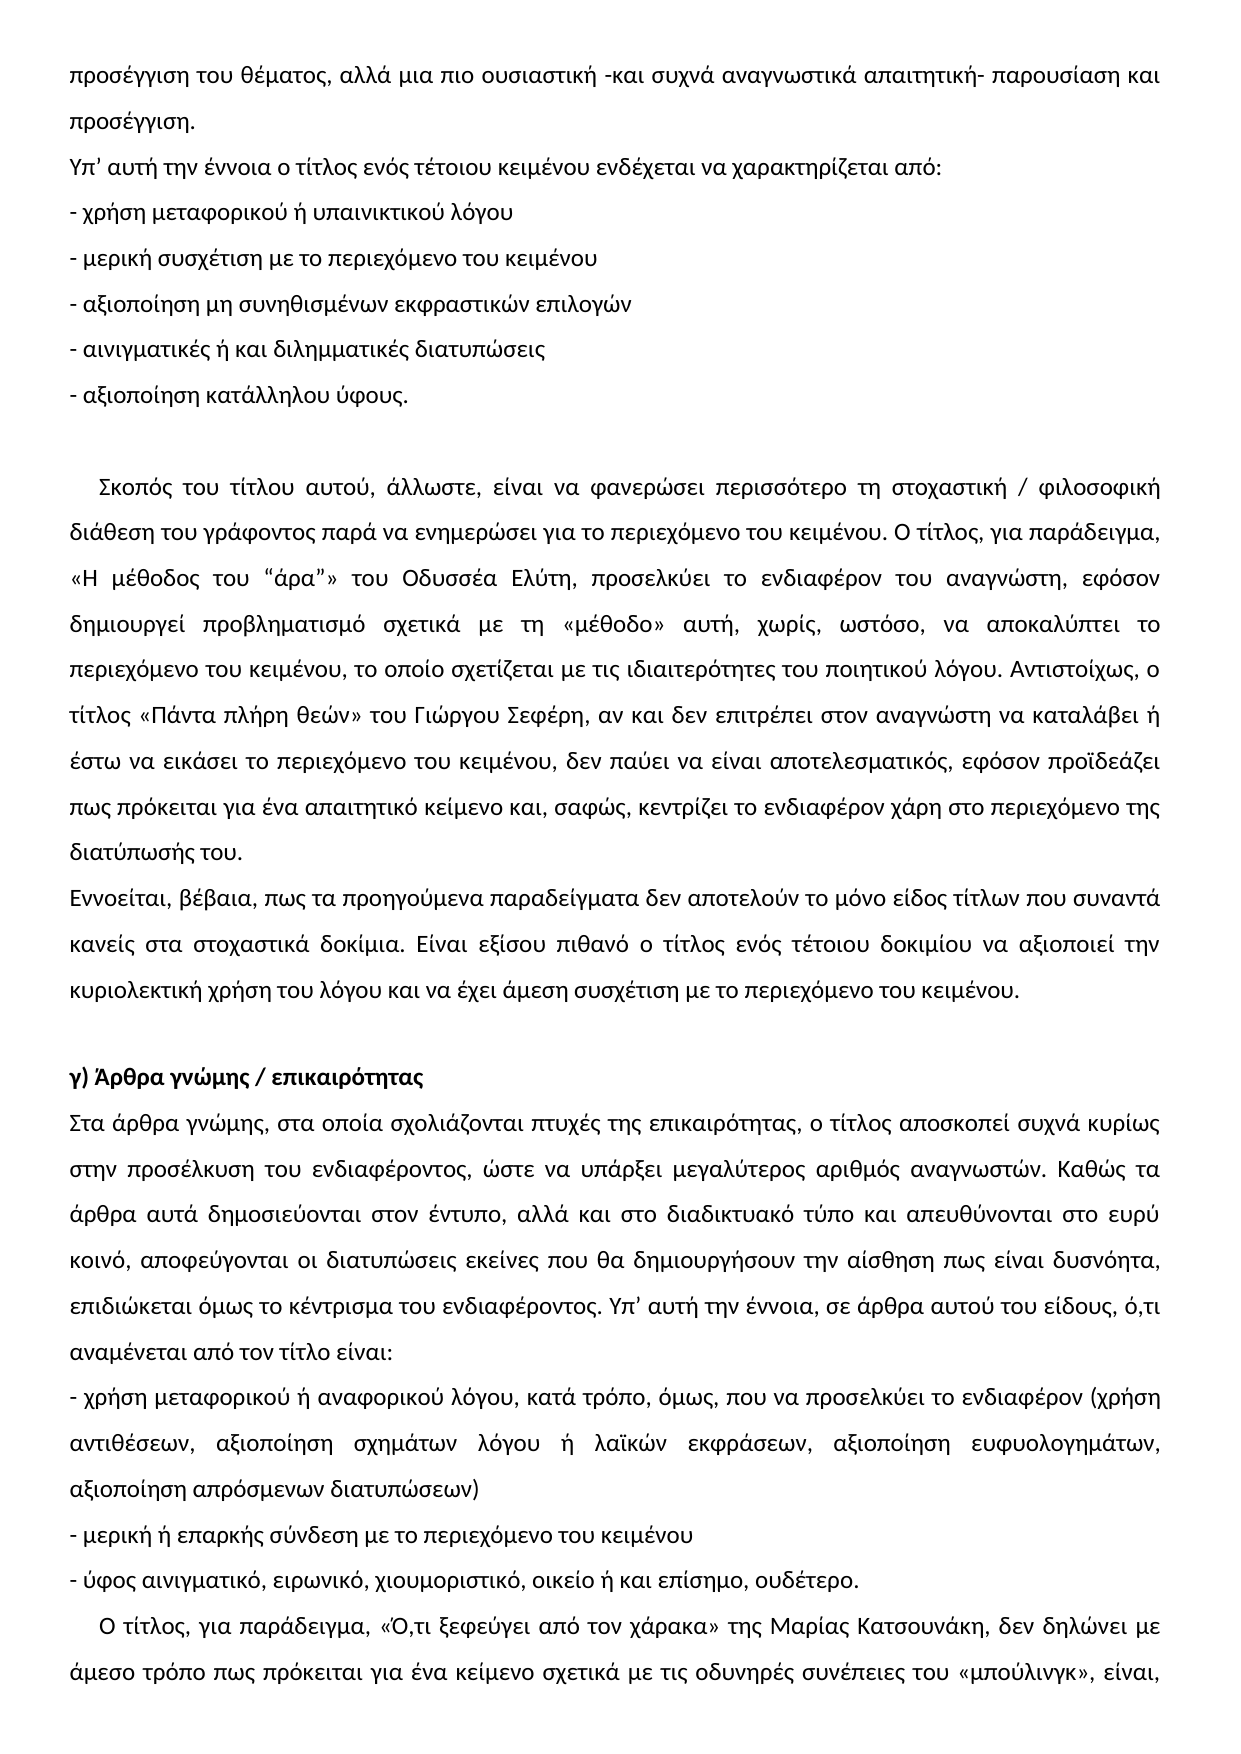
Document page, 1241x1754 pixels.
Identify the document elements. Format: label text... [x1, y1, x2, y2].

text - χρήση μεταφορικού ή αναφορικού λόγου, κατά τρόπο, όμως, που να προσελκύει το ενδιαφέρον (χρήση αντιθέσεων, αξιοποίηση σχημάτων λόγου ή λαϊκών εκφράσεων, αξιοποίηση ευφυολογημάτων, αξιοποίηση απρόσμενων διατυπώσεων) [69, 1382, 1162, 1503]
text Εννοείται, βέβαια, πως τα προηγούμενα παραδείγματα δεν αποτελούν το μόνο είδος τίτλων που συναντά κανείς στα στοχαστικά δοκίμια. Είναι εξίσου πιθανό ο τίτλος ενός τέτοιου δοκιμίου να αξιοποιεί την κυριολεκτική χρήση του λόγου και να έχει άμεση συσχέτιση με το περιεχόμενο του κειμένου. [69, 882, 1162, 1004]
text - μερική συσχέτιση με το περιεχόμενο του κειμένου [69, 242, 1162, 273]
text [69, 59, 1162, 135]
text - μερική ή επαρκής σύνδεση με το περιεχόμενο του κειμένου [69, 1519, 1162, 1549]
text - χρήση μεταφορικού ή υπαινικτικού λόγου [69, 196, 1162, 227]
text - αξιοποίηση κατάλληλου ύφους. [69, 379, 1162, 410]
text - ύφος αινιγματικό, ειρωνικό, χιουμοριστικό, οικείο ή και επίσημο, ουδέτερο. [69, 1564, 1162, 1595]
text - αξιοποίηση μη συνηθισμένων εκφραστικών επιλογών [69, 288, 1162, 318]
text Στα άρθρα γνώμης, στα οποία σχολιάζονται πτυχές της επικαιρότητας, ο τίτλος αποσκοπεί συχνά κυρίως στην προσέλκυση του ενδιαφέροντος, ώστε να υπάρξει μεγαλύτερος αριθμός αναγνωστών. Καθώς τα άρθρα αυτά δημοσιεύονται στον έντυπο, αλλά και στο διαδικτυακό τύπο και απευθύνονται στο ευρύ κοινό, αποφεύγονται οι διατυπώσεις εκείνες που θα δημιουργήσουν την αίσθηση πως είναι δυσνόητα, επιδιώκεται όμως το κέντρισμα του ενδιαφέροντος. Υπ’ αυτή την έννοια, σε άρθρα αυτού του είδους, ό,τι αναμένεται από τον τίτλο είναι: [69, 1107, 1162, 1366]
text Υπ’ αυτή την έννοια ο τίτλος ενός τέτοιου κειμένου ενδέχεται να χαρακτηρίζεται από: [69, 151, 1162, 181]
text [69, 1610, 1162, 1686]
text γ) Άρθρα γνώμης / επικαιρότητας [69, 1061, 1162, 1092]
text - αινιγματικές ή και διλημματικές διατυπώσεις [69, 333, 1162, 364]
text Σκοπός του τίτλου αυτού, άλλωστε, είναι να φανερώσει περισσότερο τη στοχαστική / φιλοσοφική διάθεση του γράφοντος παρά να ενημερώσει για το περιεχόμενο του κειμένου. Ο τίτλος, για παράδειγμα, «Η μέθοδος του “άρα”» του Οδυσσέα Ελύτη, προσελκύει το ενδιαφέρον του αναγνώστη, εφόσον δημιουργεί προβληματισμό σχετικά με τη «μέθοδο» αυτή, χωρίς, ωστόσο, να αποκαλύπτει το περιεχόμενο του κειμένου, το οποίο σχετίζεται με τις ιδιαιτερότητες του ποιητικού λόγου. Αντιστοίχως, ο τίτλος «Πάντα πλήρη θεών» του Γιώργου Σεφέρη, αν και δεν επιτρέπει στον αναγνώστη να καταλάβει ή έστω να εικάσει το περιεχόμενο του κειμένου, δεν παύει να είναι αποτελεσματικός, εφόσον προϊδεάζει πως πρόκειται για ένα απαιτητικό κείμενο και, σαφώς, κεντρίζει το ενδιαφέρον χάρη στο περιεχόμενο της διατύπωσής του. [69, 471, 1162, 867]
